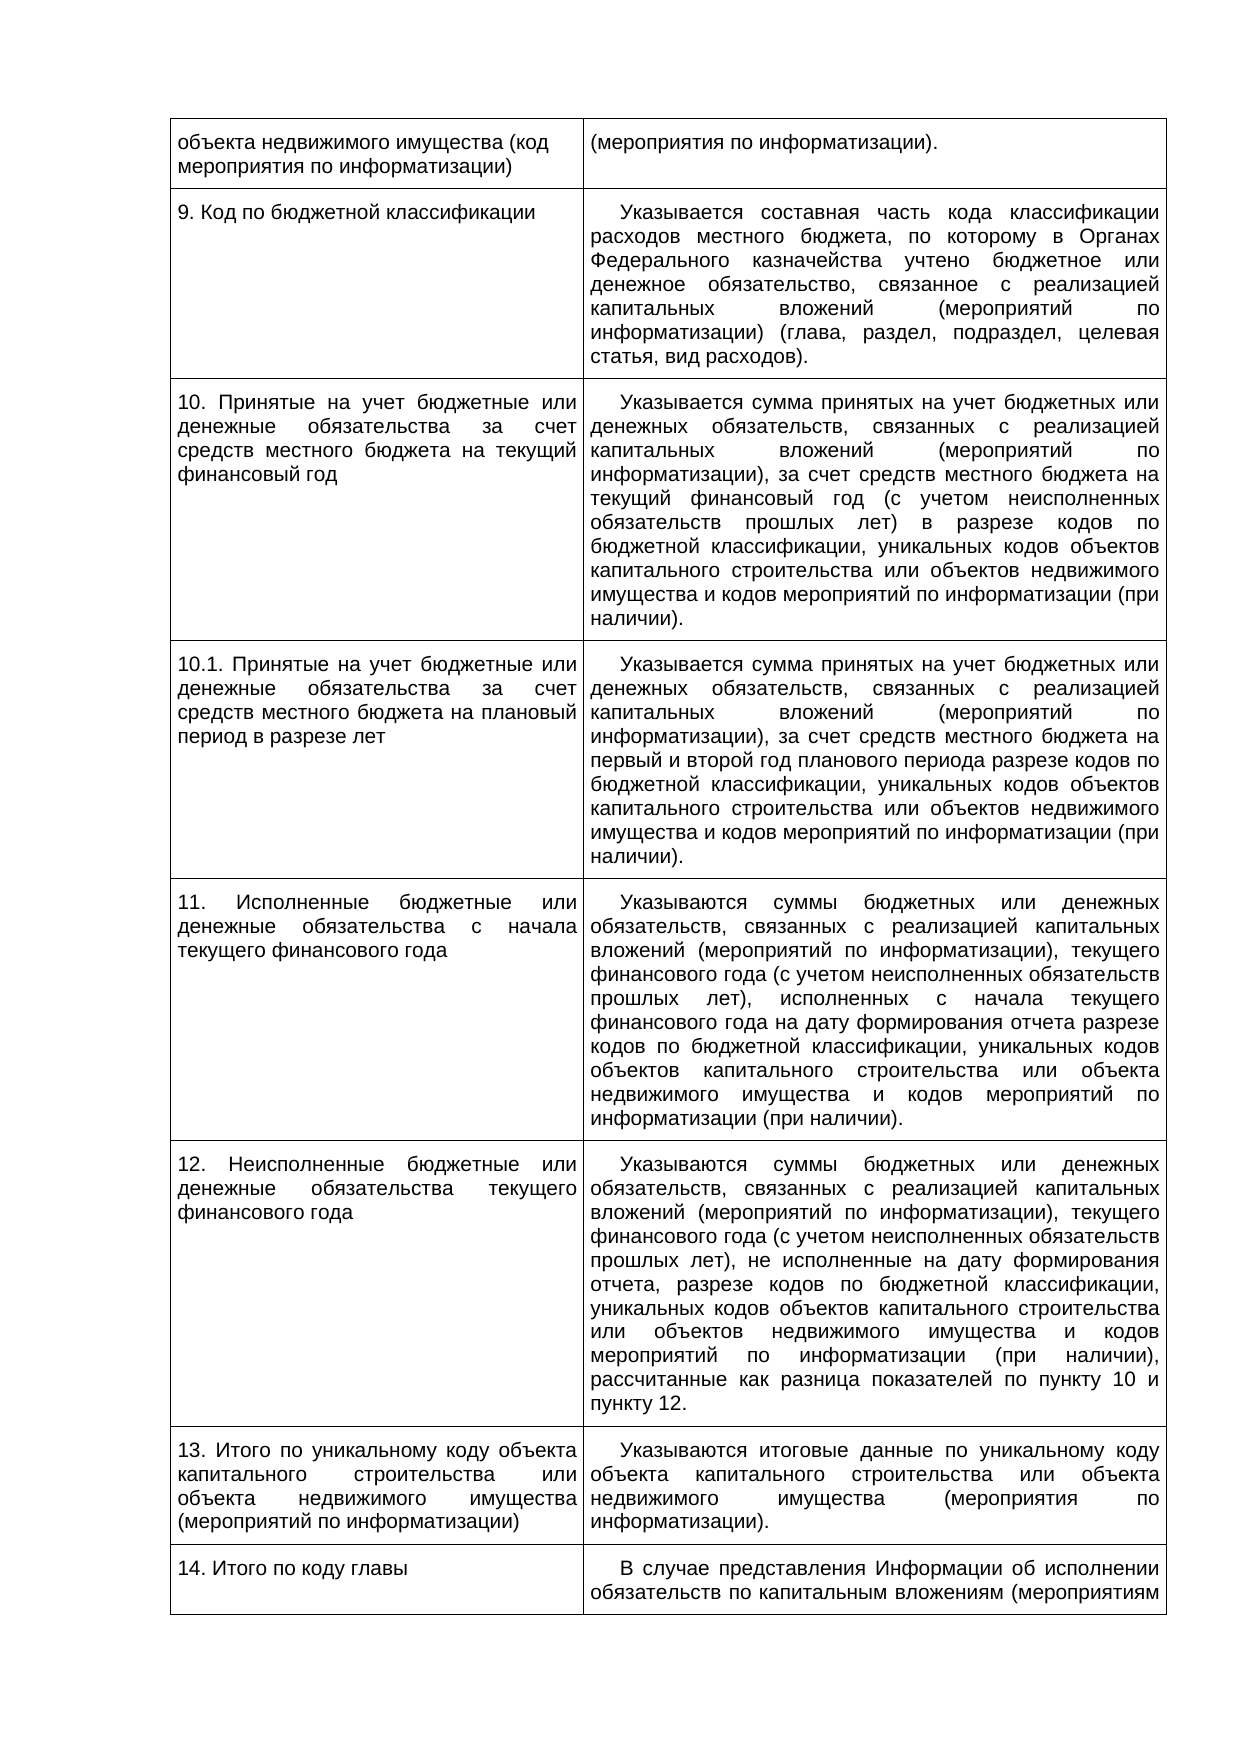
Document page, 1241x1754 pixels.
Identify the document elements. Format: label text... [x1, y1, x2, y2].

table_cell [171, 1545, 583, 1614]
table_cell Указывается составная часть кода классификации расходов местного бюджета, по которому в Органах Федерального казначейства учтено бюджетное или денежное обязательство, связанное с реализацией капитальных вложений (мероприятий по информатизации) (глава, раздел, подраздел, целевая статья, вид расходов). [584, 189, 1166, 378]
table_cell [171, 119, 583, 188]
table_cell Указываются итоговые данные по уникальному коду объекта капитального строительства или объекта недвижимого имущества (мероприятия по информатизации). [584, 1427, 1166, 1544]
table_cell 12. Неисполненные бюджетные или денежные обязательства текущего финансового года [171, 1141, 583, 1426]
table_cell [584, 1545, 1166, 1614]
table_cell Указываются суммы бюджетных или денежных обязательств, связанных с реализацией капитальных вложений (мероприятий по информатизации), текущего финансового года (с учетом неисполненных обязательств прошлых лет), исполненных с начала текущего финансового года на дату формирования отчета разрезе кодов по бюджетной классификации, уникальных кодов объектов капитального строительства или объекта недвижимого имущества и кодов мероприятий по информатизации (при наличии). [584, 879, 1166, 1140]
table_cell Указывается сумма принятых на учет бюджетных или денежных обязательств, связанных с реализацией капитальных вложений (мероприятий по информатизации), за счет средств местного бюджета на первый и второй год планового периода разрезе кодов по бюджетной классификации, уникальных кодов объектов капитального строительства или объектов недвижимого имущества и кодов мероприятий по информатизации (при наличии). [584, 641, 1166, 878]
table_cell 10.1. Принятые на учет бюджетные или денежные обязательства за счет средств местного бюджета на плановый период в разрезе лет [171, 641, 583, 878]
table_cell 10. Принятые на учет бюджетные или денежные обязательства за счет средств местного бюджета на текущий финансовый год [171, 379, 583, 640]
table_cell 13. Итого по уникальному коду объекта капитального строительства или объекта недвижимого имущества (мероприятий по информатизации) [171, 1427, 583, 1544]
table_cell Указываются суммы бюджетных или денежных обязательств, связанных с реализацией капитальных вложений (мероприятий по информатизации), текущего финансового года (с учетом неисполненных обязательств прошлых лет), не исполненные на дату формирования отчета, разрезе кодов по бюджетной классификации, уникальных кодов объектов капитального строительства или объектов недвижимого имущества и кодов мероприятий по информатизации (при наличии), рассчитанные как разница показателей по пункту 10 и пункту 12. [584, 1141, 1166, 1426]
table_cell 9. Код по бюджетной классификации [171, 189, 583, 378]
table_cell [584, 119, 1166, 188]
table_cell 11. Исполненные бюджетные или денежные обязательства с начала текущего финансового года [171, 879, 583, 1140]
table_cell Указывается сумма принятых на учет бюджетных или денежных обязательств, связанных с реализацией капитальных вложений (мероприятий по информатизации), за счет средств местного бюджета на текущий финансовый год (с учетом неисполненных обязательств прошлых лет) в разрезе кодов по бюджетной классификации, уникальных кодов объектов капитального строительства или объектов недвижимого имущества и кодов мероприятий по информатизации (при наличии). [584, 379, 1166, 640]
